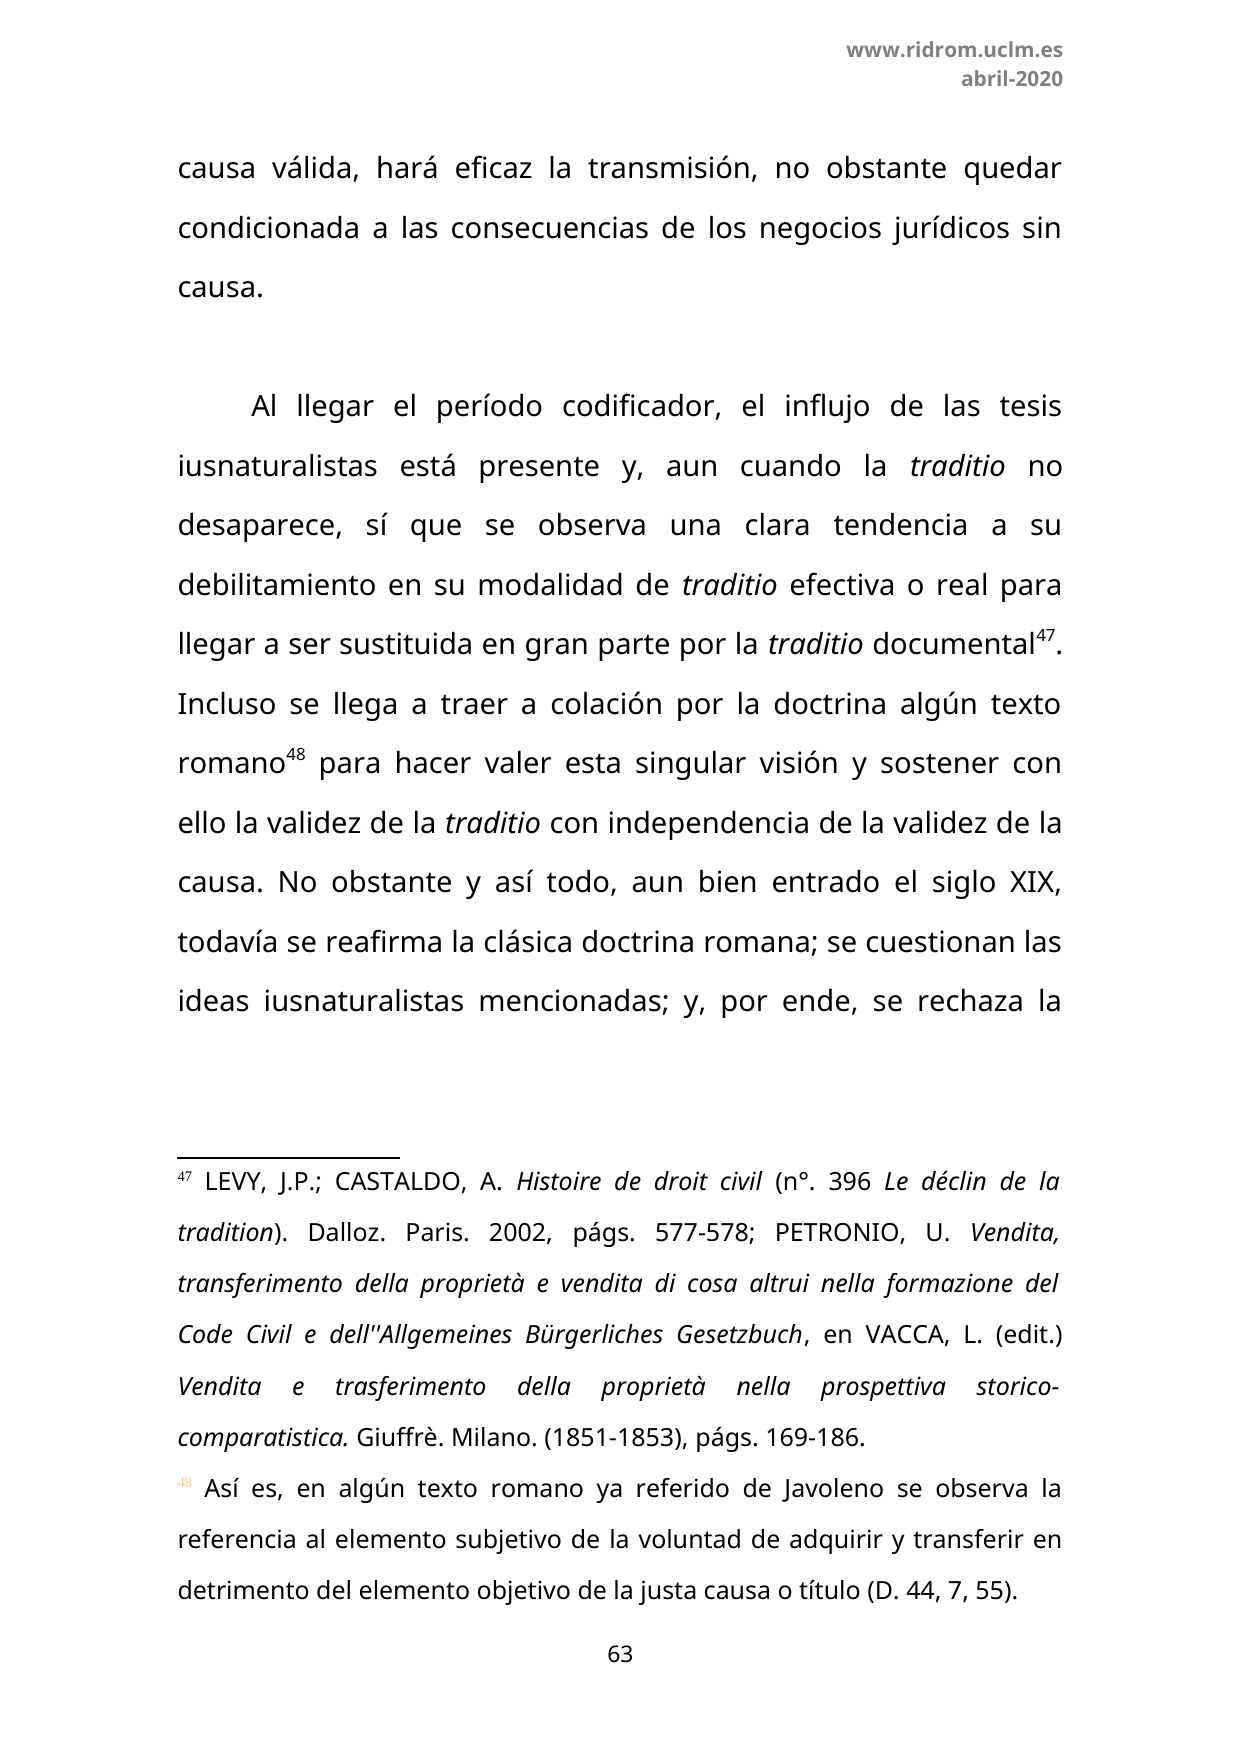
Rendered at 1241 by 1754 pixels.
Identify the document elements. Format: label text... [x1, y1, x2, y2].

text Al llegar el período codificador, el influjo de las tesis iusnaturalistas está presente y, aun cuando la traditio no desaparece, sí que se observa una clara tendencia a su debilitamiento en su modalidad de traditio efectiva o real para llegar a ser sustituida en gran parte por la traditio documental. Incluso se llega a traer a colación por la doctrina algún texto romano para hacer valer esta singular visión y sostener con ello la validez de la traditio con independencia de la validez de la causa. No obstante y así todo, aun bien entrado el siglo XIX, todavía se reafirma la clásica doctrina romana; se cuestionan las ideas iusnaturalistas mencionadas; y, por ende, se rechaza la práctica de sustituir la tradición por una mera declaración de voluntad. [177, 386, 1063, 980]
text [177, 148, 1063, 306]
